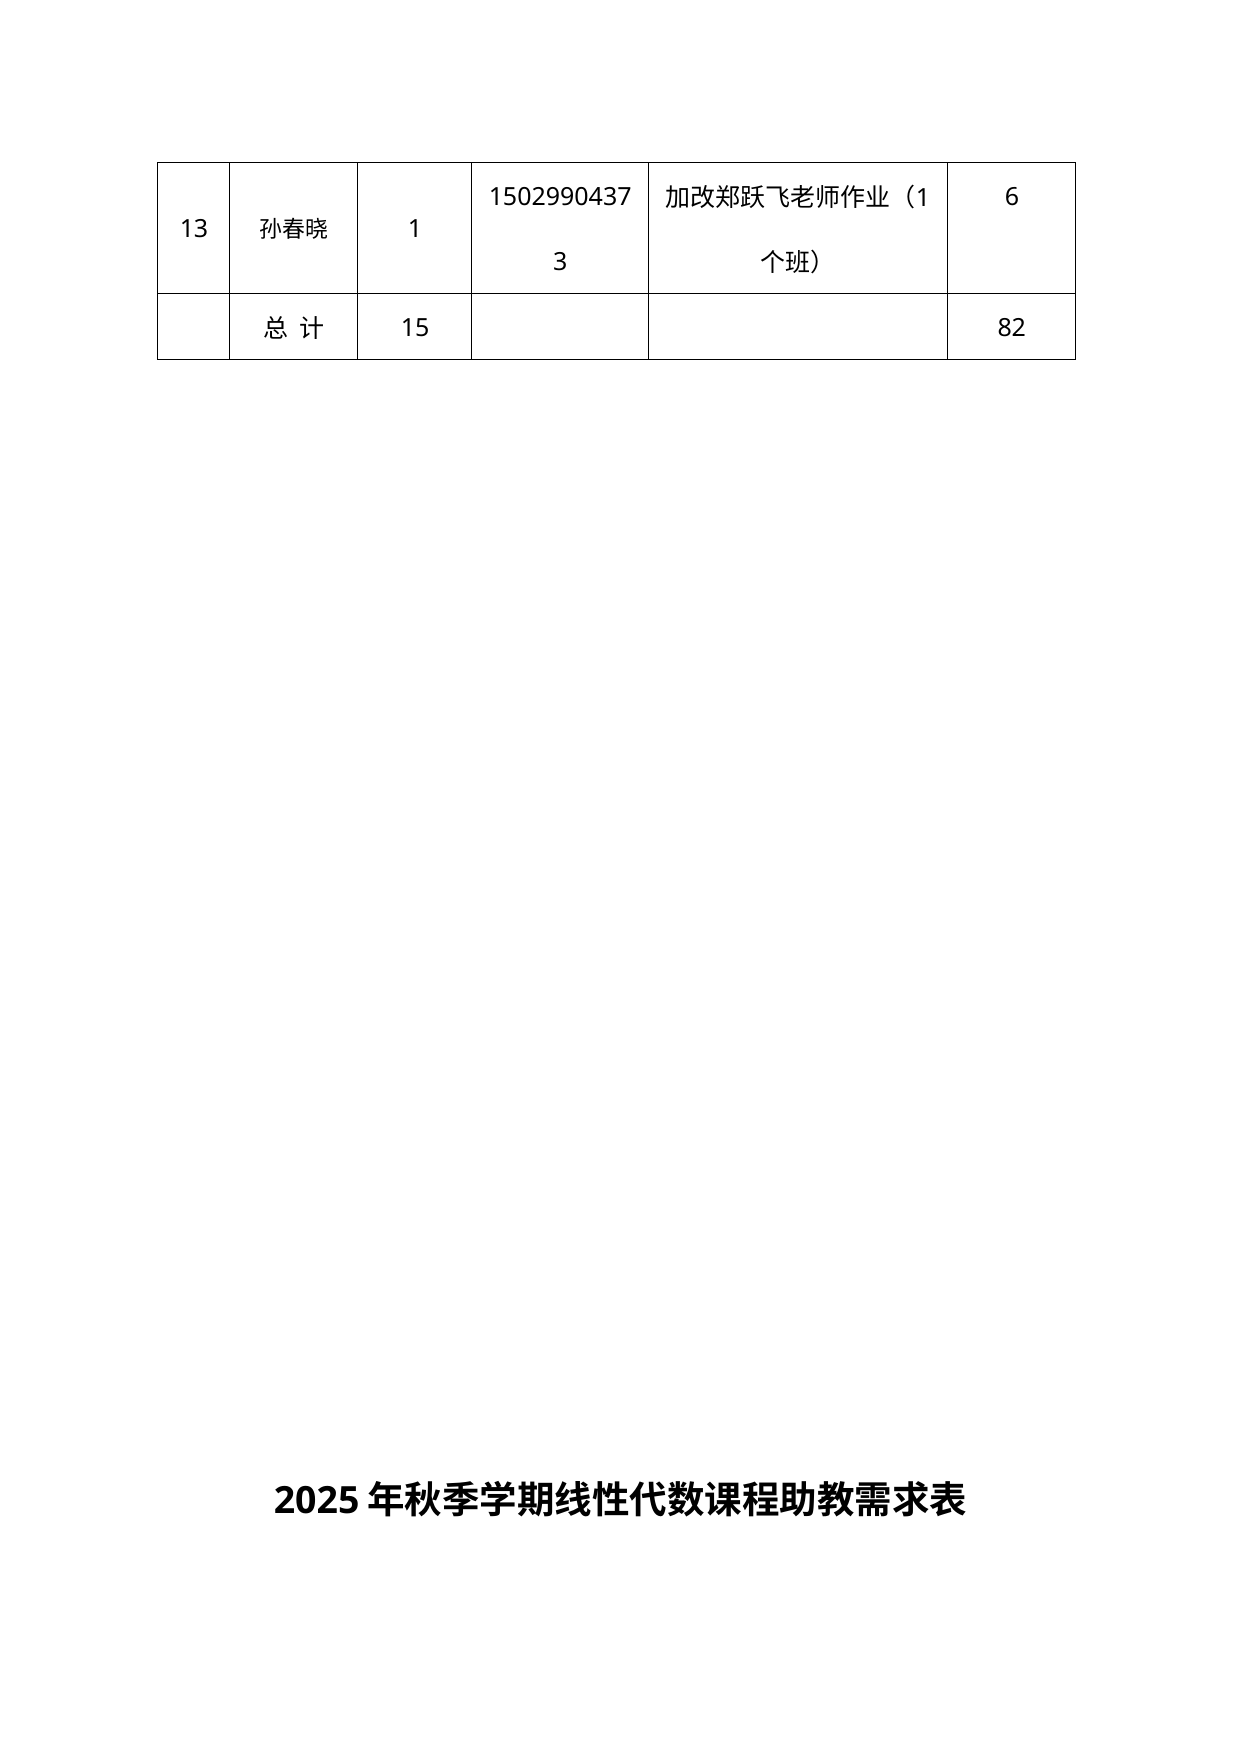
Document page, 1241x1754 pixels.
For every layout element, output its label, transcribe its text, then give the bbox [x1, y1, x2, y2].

table_cell 总 计 [230, 294, 357, 359]
table_cell 6 [948, 163, 1075, 293]
table_cell [158, 294, 229, 359]
text 2025年秋季学期线性代数课程助教需求表 [187, 1465, 1053, 1530]
table_cell 15029904373 [472, 163, 648, 293]
table_cell 加改郑跃飞老师作业（1个班） [649, 163, 947, 293]
table_cell 82 [948, 294, 1075, 359]
table_cell 13 [158, 163, 229, 293]
table_cell 15 [358, 294, 471, 359]
table_cell 孙春晓 [230, 163, 357, 293]
table_cell [472, 294, 648, 359]
table_cell [649, 294, 947, 359]
table_cell 1 [358, 163, 471, 293]
